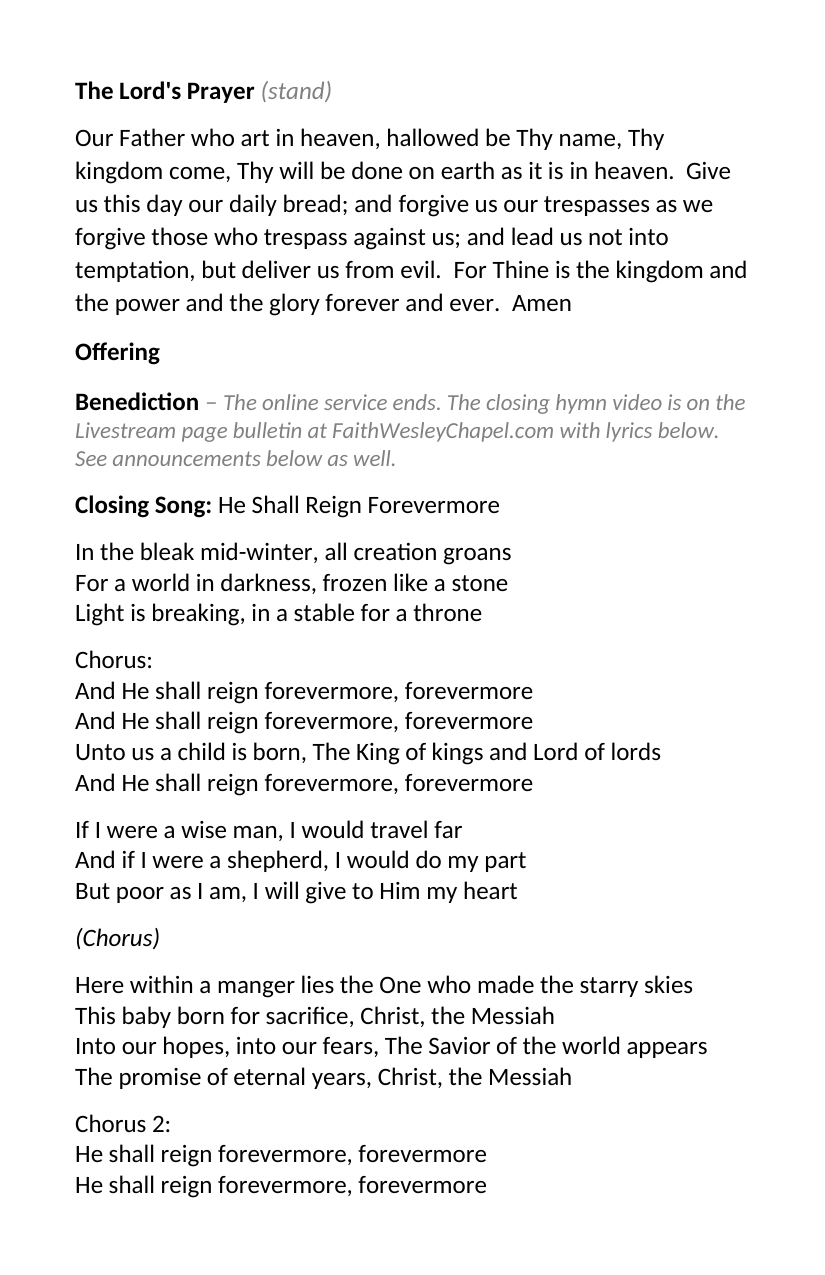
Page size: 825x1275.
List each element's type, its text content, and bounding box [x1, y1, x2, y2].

text Offering [75, 336, 750, 367]
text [75, 1108, 750, 1199]
text Benediction – The online service ends. The closing hymn video is on the Livestream page bulletin at FaithWesleyChapel.com with lyrics below. See announcements below as well. [75, 386, 750, 472]
text Chorus: And He shall reign forevermore, forevermore And He shall reign forevermore, forevermore Unto us a child is born, The King of kings and Lord of lords And He shall reign forevermore, forevermore [75, 644, 750, 797]
text The Lord's Prayer (stand) [75, 75, 750, 106]
text Here within a manger lies the One who made the starry skies This baby born for sacrifice, Christ, the Messiah Into our hopes, into our fears, The Savior of the world appears The promise of eternal years, Christ, the Messiah [75, 969, 750, 1091]
text If I were a wise man, I would travel far And if I were a shepherd, I would do my part But poor as I am, I will give to Him my heart [75, 814, 750, 905]
text Closing Song: He Shall Reign Forevermore [75, 489, 750, 520]
text In the bleak mid-winter, all creation groans For a world in darkness, frozen like a stone Light is breaking, in a stable for a throne [75, 536, 750, 628]
text Our Father who art in heaven, hallowed be Thy name, Thy kingdom come, Thy will be done on earth as it is in heaven. Give us this day our daily bread; and forgive us our trespasses as we forgive those who trespass against us; and lead us not into temptation, but deliver us from evil. For Thine is the kingdom and the power and the glory forever and ever. Amen [75, 122, 750, 317]
text (Chorus) [75, 922, 750, 953]
